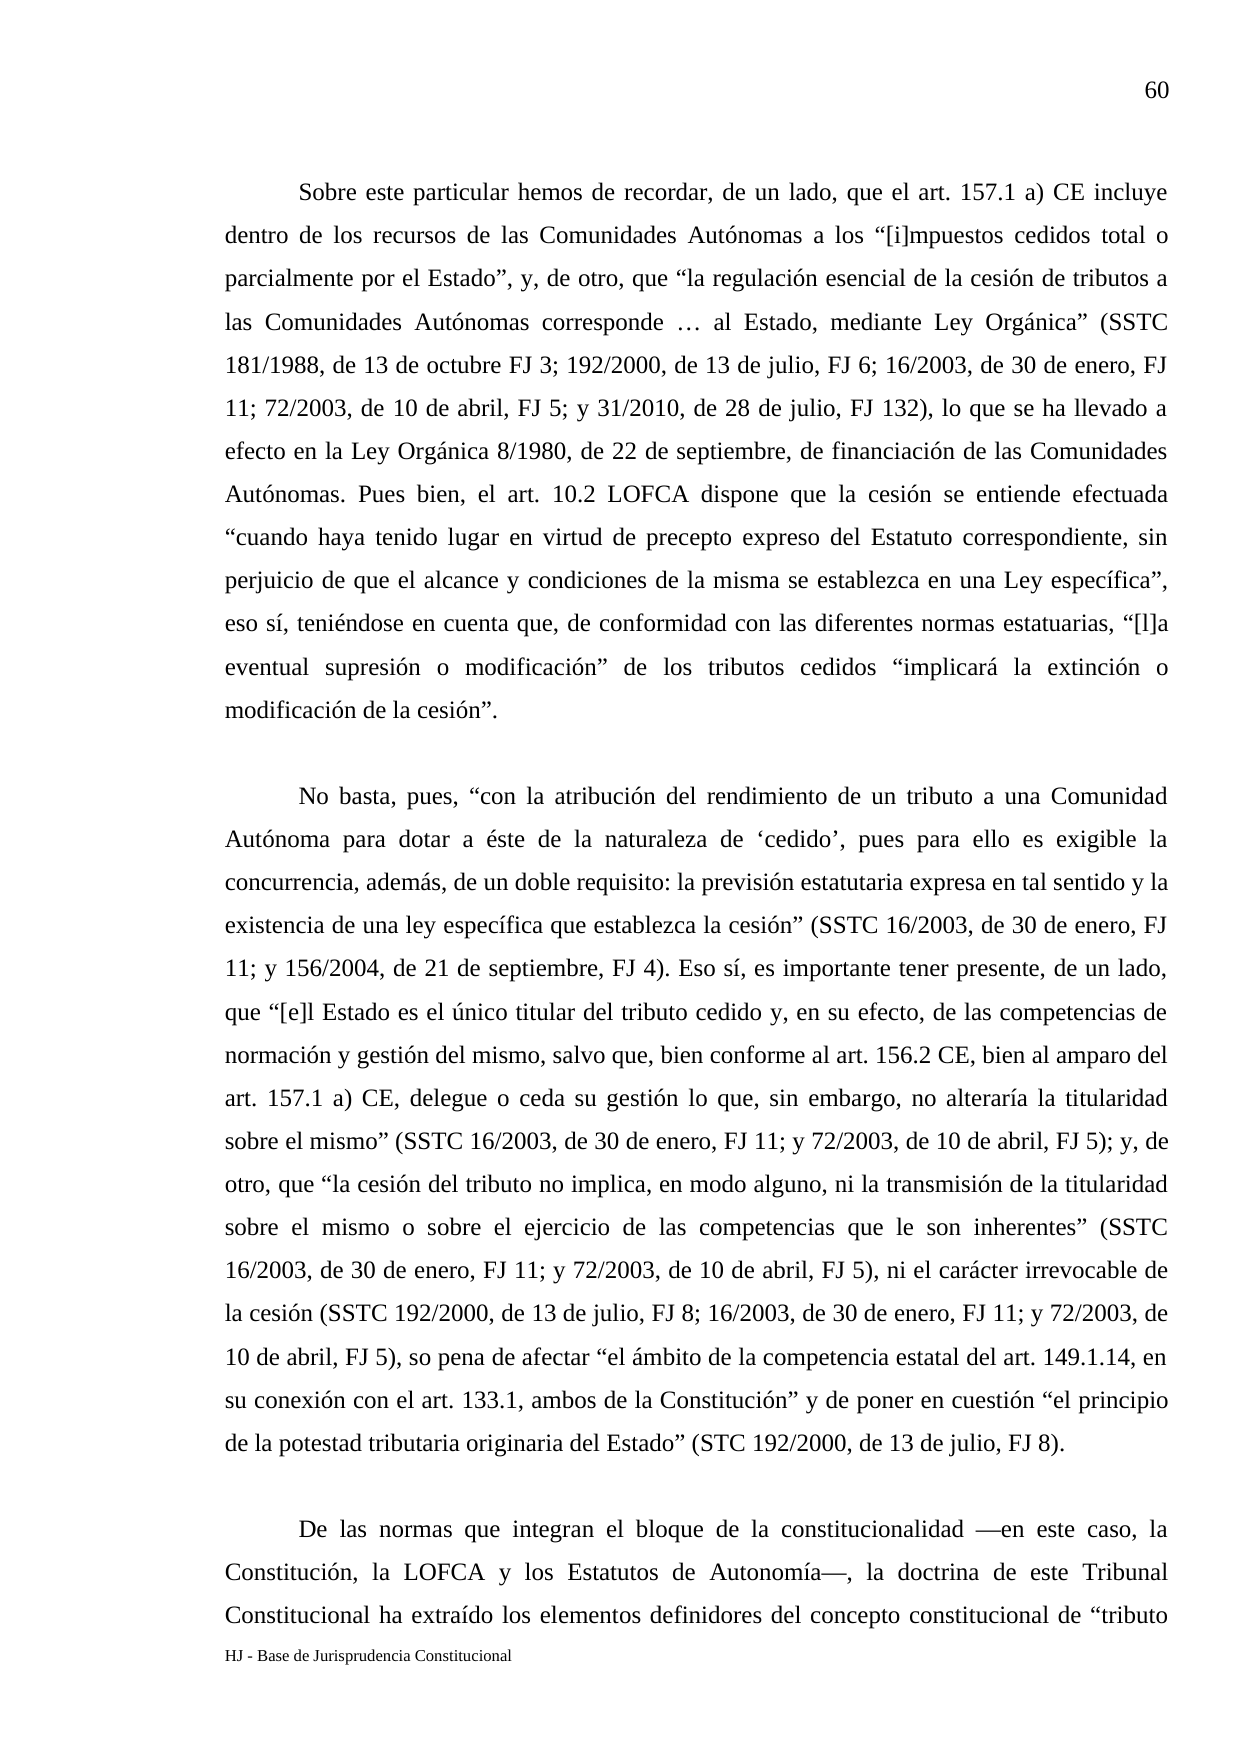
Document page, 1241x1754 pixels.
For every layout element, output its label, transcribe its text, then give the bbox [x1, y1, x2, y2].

text Sobre este particular hemos de recordar, de un lado, que el art. 157.1 a) CE incluye dentro de los recursos de las Comunidades Autónomas a los “[i]mpuestos cedidos total o parcialmente por el Estado”, y, de otro, que “la regulación esencial de la cesión de tributos a las Comunidades Autónomas corresponde … al Estado, mediante Ley Orgánica” (SSTC 181/1988, de 13 de octubre FJ 3; 192/2000, de 13 de julio, FJ 6; 16/2003, de 30 de enero, FJ 11; 72/2003, de 10 de abril, FJ 5; y 31/2010, de 28 de julio, FJ 132), lo que se ha llevado a efecto en la Ley Orgánica 8/1980, de 22 de septiembre, de financiación de las Comunidades Autónomas. Pues bien, el art. 10.2 LOFCA dispone que la cesión se entiende efectuada “cuando haya tenido lugar en virtud de precepto expreso del Estatuto correspondiente, sin perjuicio de que el alcance y condiciones de la misma se establezca en una Ley específica”, eso sí, teniéndose en cuenta que, de conformidad con las diferentes normas estatuarias, “[l]a eventual supresión o modificación” de los tributos cedidos “implicará la extinción o modificación de la cesión”. [224, 177, 1169, 723]
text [224, 1514, 1169, 1629]
text No basta, pues, “con la atribución del rendimiento de un tributo a una Comunidad Autónoma para dotar a éste de la naturaleza de ‘cedido’, pues para ello es exigible la concurrencia, además, de un doble requisito: la previsión estatutaria expresa en tal sentido y la existencia de una ley específica que establezca la cesión” (SSTC 16/2003, de 30 de enero, FJ 11; y 156/2004, de 21 de septiembre, FJ 4). Eso sí, es importante tener presente, de un lado, que “[e]l Estado es el único titular del tributo cedido y, en su efecto, de las competencias de normación y gestión del mismo, salvo que, bien conforme al art. 156.2 CE, bien al amparo del art. 157.1 a) CE, delegue o ceda su gestión lo que, sin embargo, no alteraría la titularidad sobre el mismo” (SSTC 16/2003, de 30 de enero, FJ 11; y 72/2003, de 10 de abril, FJ 5); y, de otro, que “la cesión del tributo no implica, en modo alguno, ni la transmisión de la titularidad sobre el mismo o sobre el ejercicio de las competencias que le son inherentes” (SSTC 16/2003, de 30 de enero, FJ 11; y 72/2003, de 10 de abril, FJ 5), ni el carácter irrevocable de la cesión (SSTC 192/2000, de 13 de julio, FJ 8; 16/2003, de 30 de enero, FJ 11; y 72/2003, de 10 de abril, FJ 5), so pena de afectar “el ámbito de la competencia estatal del art. 149.1.14, en su conexión con el art. 133.1, ambos de la Constitución” y de poner en cuestión “el principio de la potestad tributaria originaria del Estado” (STC 192/2000, de 13 de julio, FJ 8). [224, 781, 1169, 1457]
